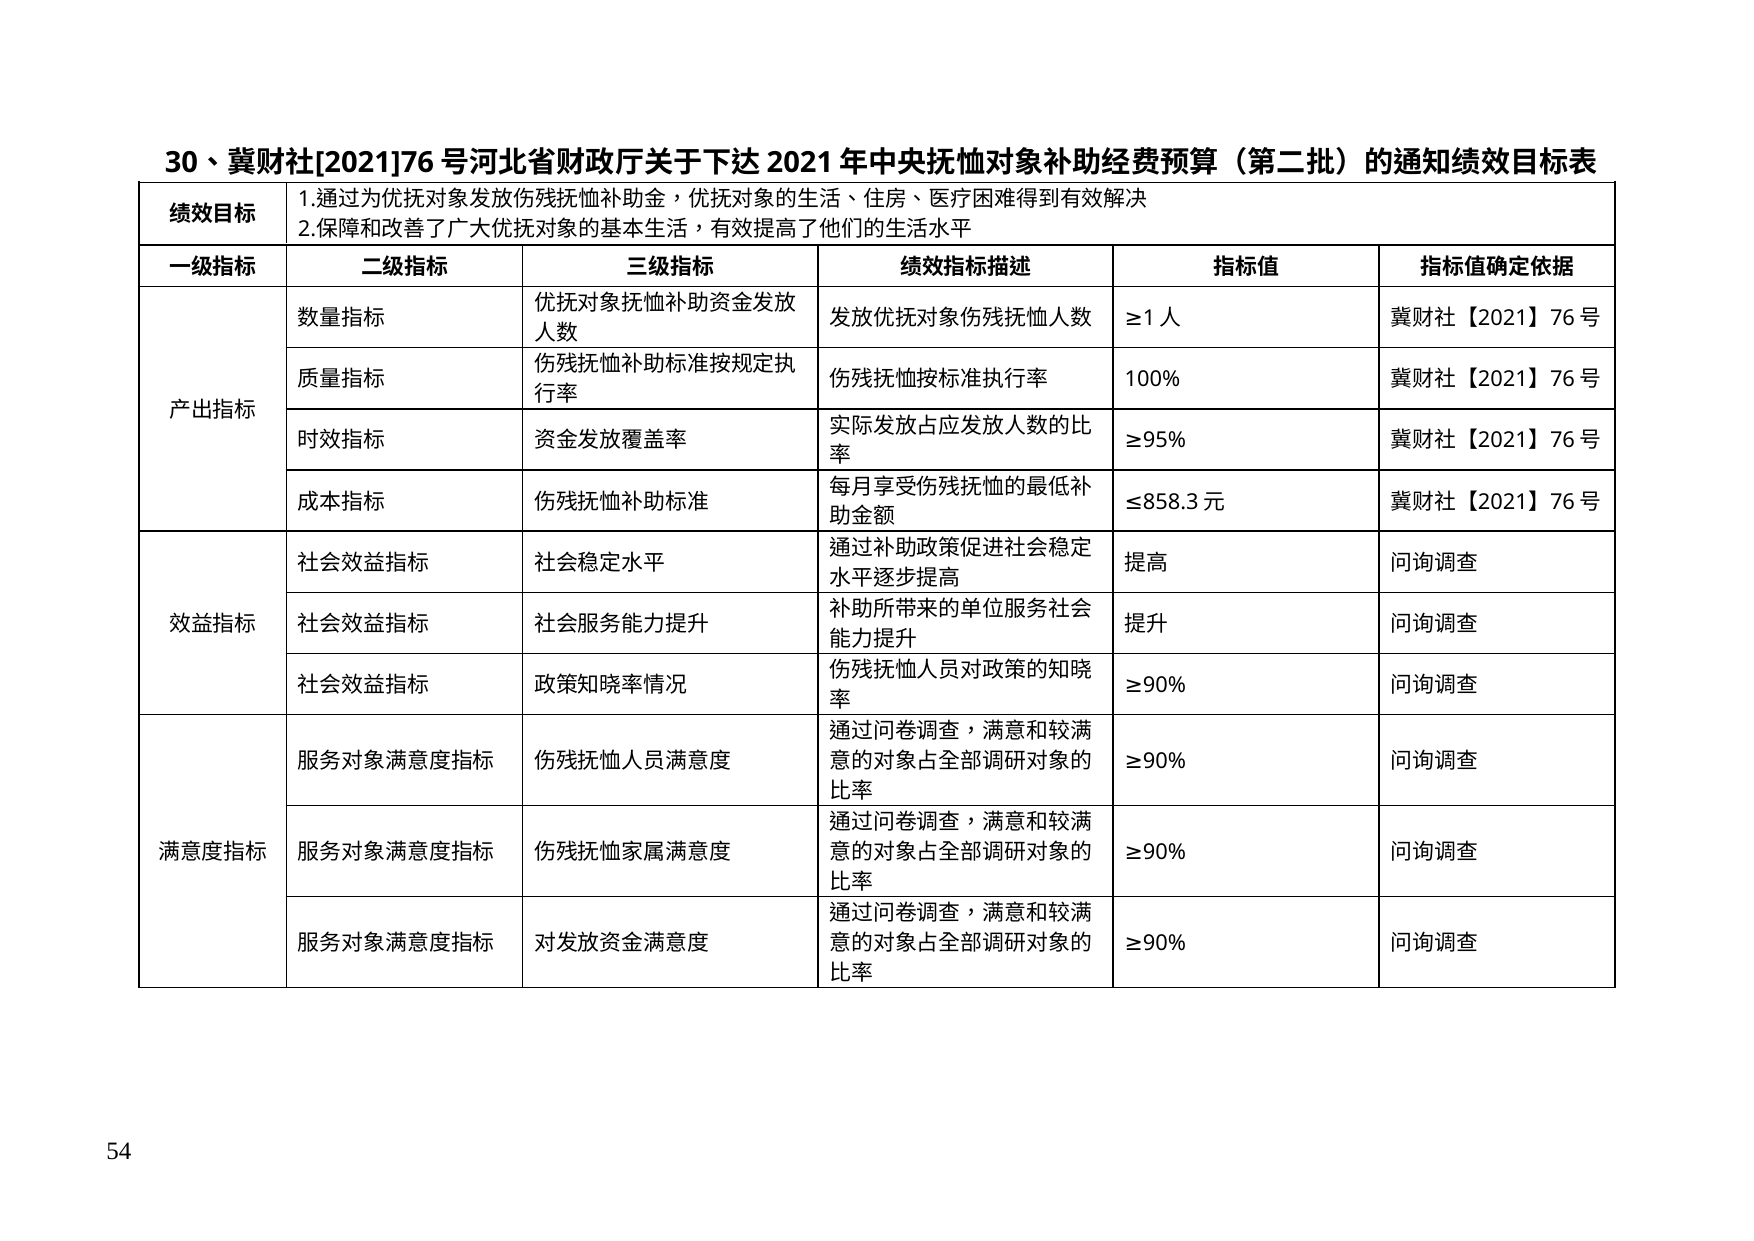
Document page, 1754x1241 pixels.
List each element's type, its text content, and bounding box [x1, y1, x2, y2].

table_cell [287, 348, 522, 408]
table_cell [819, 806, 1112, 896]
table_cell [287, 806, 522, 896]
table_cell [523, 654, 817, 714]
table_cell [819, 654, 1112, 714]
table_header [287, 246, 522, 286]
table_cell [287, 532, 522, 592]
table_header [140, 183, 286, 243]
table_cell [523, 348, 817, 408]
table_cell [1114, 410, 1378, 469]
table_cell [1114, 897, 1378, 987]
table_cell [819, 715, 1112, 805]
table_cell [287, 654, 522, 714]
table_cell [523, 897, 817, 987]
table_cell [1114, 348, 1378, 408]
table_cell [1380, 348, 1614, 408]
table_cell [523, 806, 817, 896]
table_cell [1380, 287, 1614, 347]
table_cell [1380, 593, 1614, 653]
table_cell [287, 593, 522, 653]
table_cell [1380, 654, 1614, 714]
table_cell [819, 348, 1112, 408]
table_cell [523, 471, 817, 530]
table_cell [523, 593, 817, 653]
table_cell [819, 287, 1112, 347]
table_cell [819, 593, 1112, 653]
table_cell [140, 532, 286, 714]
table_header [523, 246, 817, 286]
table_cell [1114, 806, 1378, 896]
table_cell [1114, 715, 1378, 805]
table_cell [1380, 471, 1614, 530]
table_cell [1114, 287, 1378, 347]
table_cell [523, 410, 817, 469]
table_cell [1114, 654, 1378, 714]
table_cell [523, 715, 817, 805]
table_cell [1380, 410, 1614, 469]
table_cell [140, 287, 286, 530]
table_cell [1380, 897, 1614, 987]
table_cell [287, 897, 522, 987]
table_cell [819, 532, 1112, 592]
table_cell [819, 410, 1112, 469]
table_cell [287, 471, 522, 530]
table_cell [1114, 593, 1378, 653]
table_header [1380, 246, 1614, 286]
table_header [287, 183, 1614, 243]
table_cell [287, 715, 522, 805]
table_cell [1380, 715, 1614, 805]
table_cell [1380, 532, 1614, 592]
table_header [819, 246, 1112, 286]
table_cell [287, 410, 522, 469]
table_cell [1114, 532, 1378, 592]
text 30、冀财社[2021]76号河北省财政厅关于下达2021年中央抚恤对象补助经费预算（第二批）的通知绩效目标表 [106, 142, 1648, 181]
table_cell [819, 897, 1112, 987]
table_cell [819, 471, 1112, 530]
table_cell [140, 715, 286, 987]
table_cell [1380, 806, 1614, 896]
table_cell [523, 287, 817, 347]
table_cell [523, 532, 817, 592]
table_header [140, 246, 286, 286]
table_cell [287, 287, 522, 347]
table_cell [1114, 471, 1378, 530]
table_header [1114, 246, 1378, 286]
